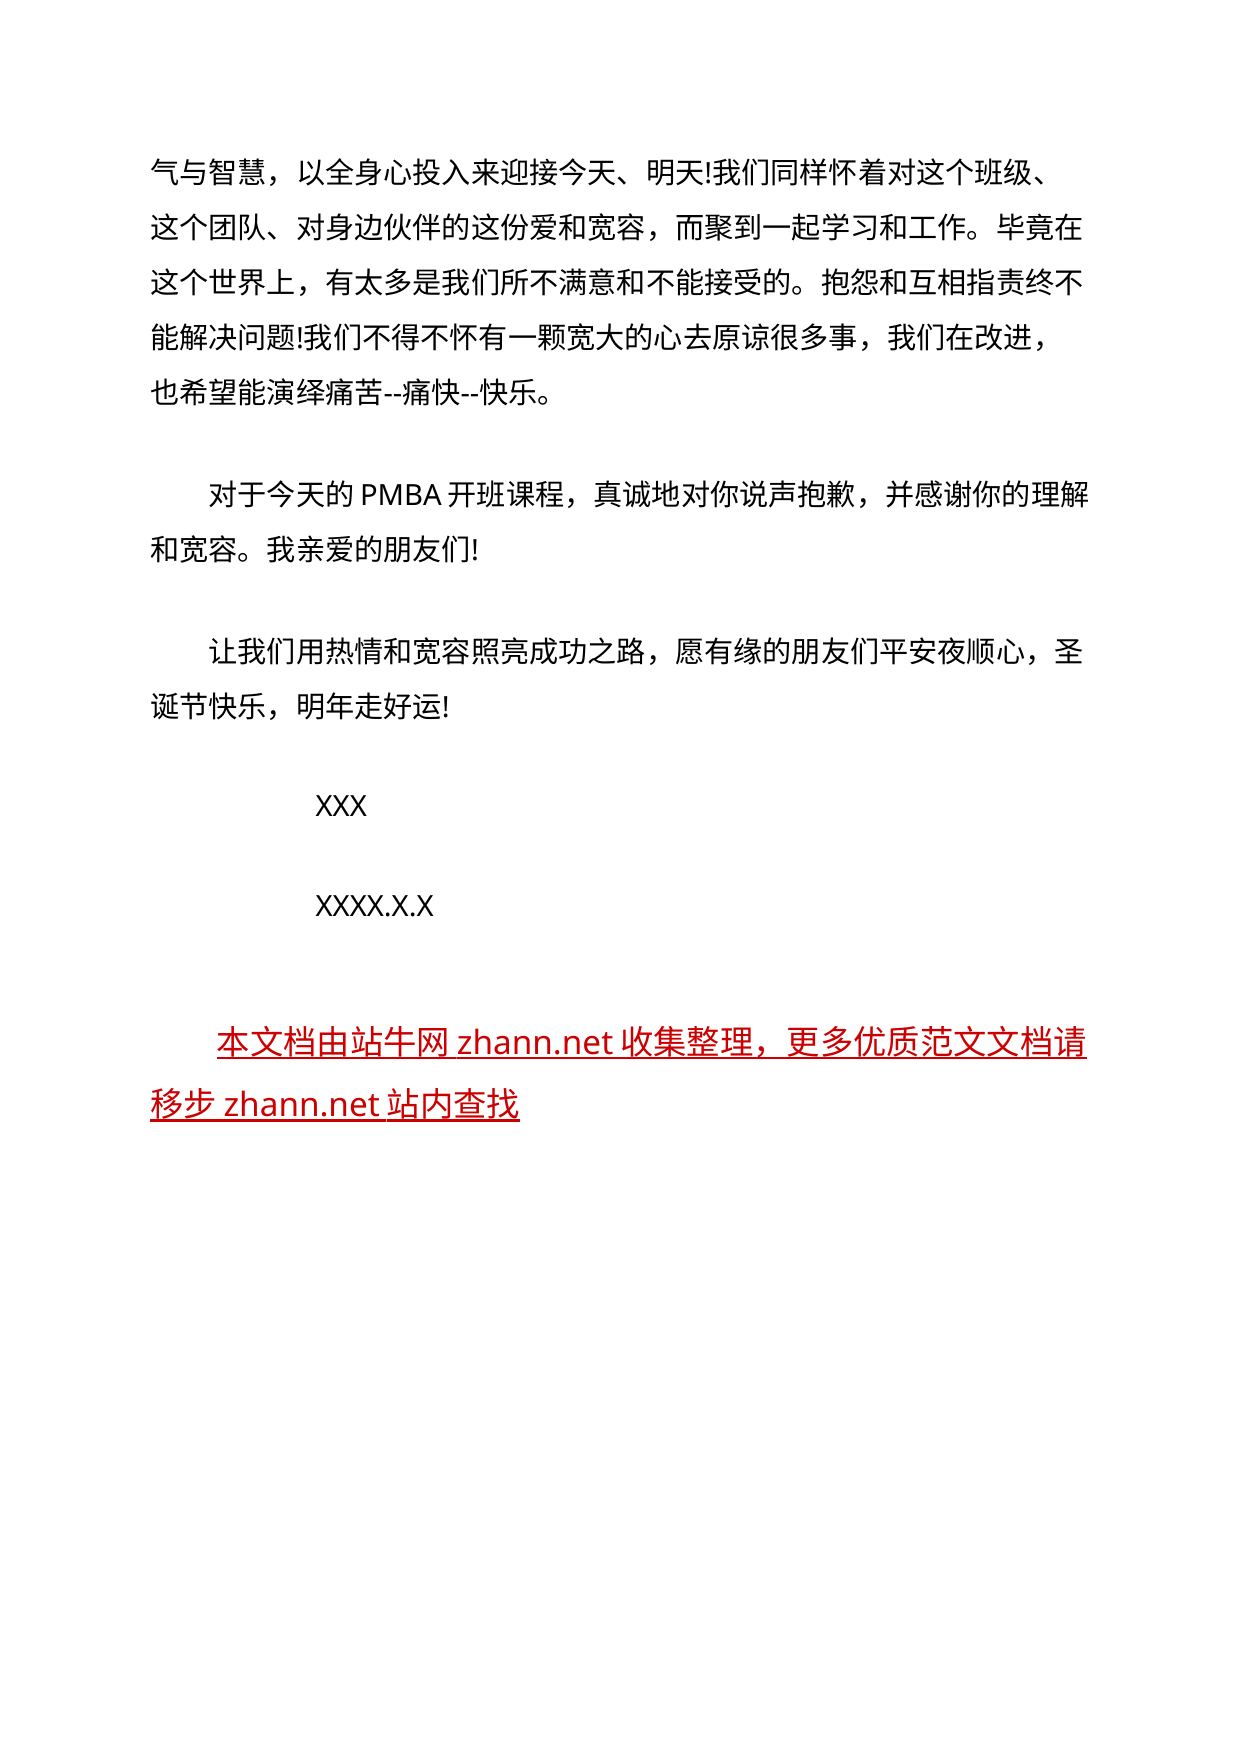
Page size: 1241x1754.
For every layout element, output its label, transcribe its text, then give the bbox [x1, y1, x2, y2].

text 对于今天的PMBA开班课程，真诚地对你说声抱歉，并感谢你的理解和宽容。我亲爱的朋友们! [150, 472, 1090, 569]
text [150, 150, 1090, 412]
text 本文档由站牛网zhann.net收集整理，更多优质范文文档请移步zhann.net站内查找 [150, 1015, 1090, 1127]
text XXX [150, 786, 1090, 825]
text 让我们用热情和宽容照亮成功之路，愿有缘的朋友们平安夜顺心，圣诞节快乐，明年走好运! [150, 629, 1090, 726]
text XXXX.X.X [150, 885, 1090, 924]
